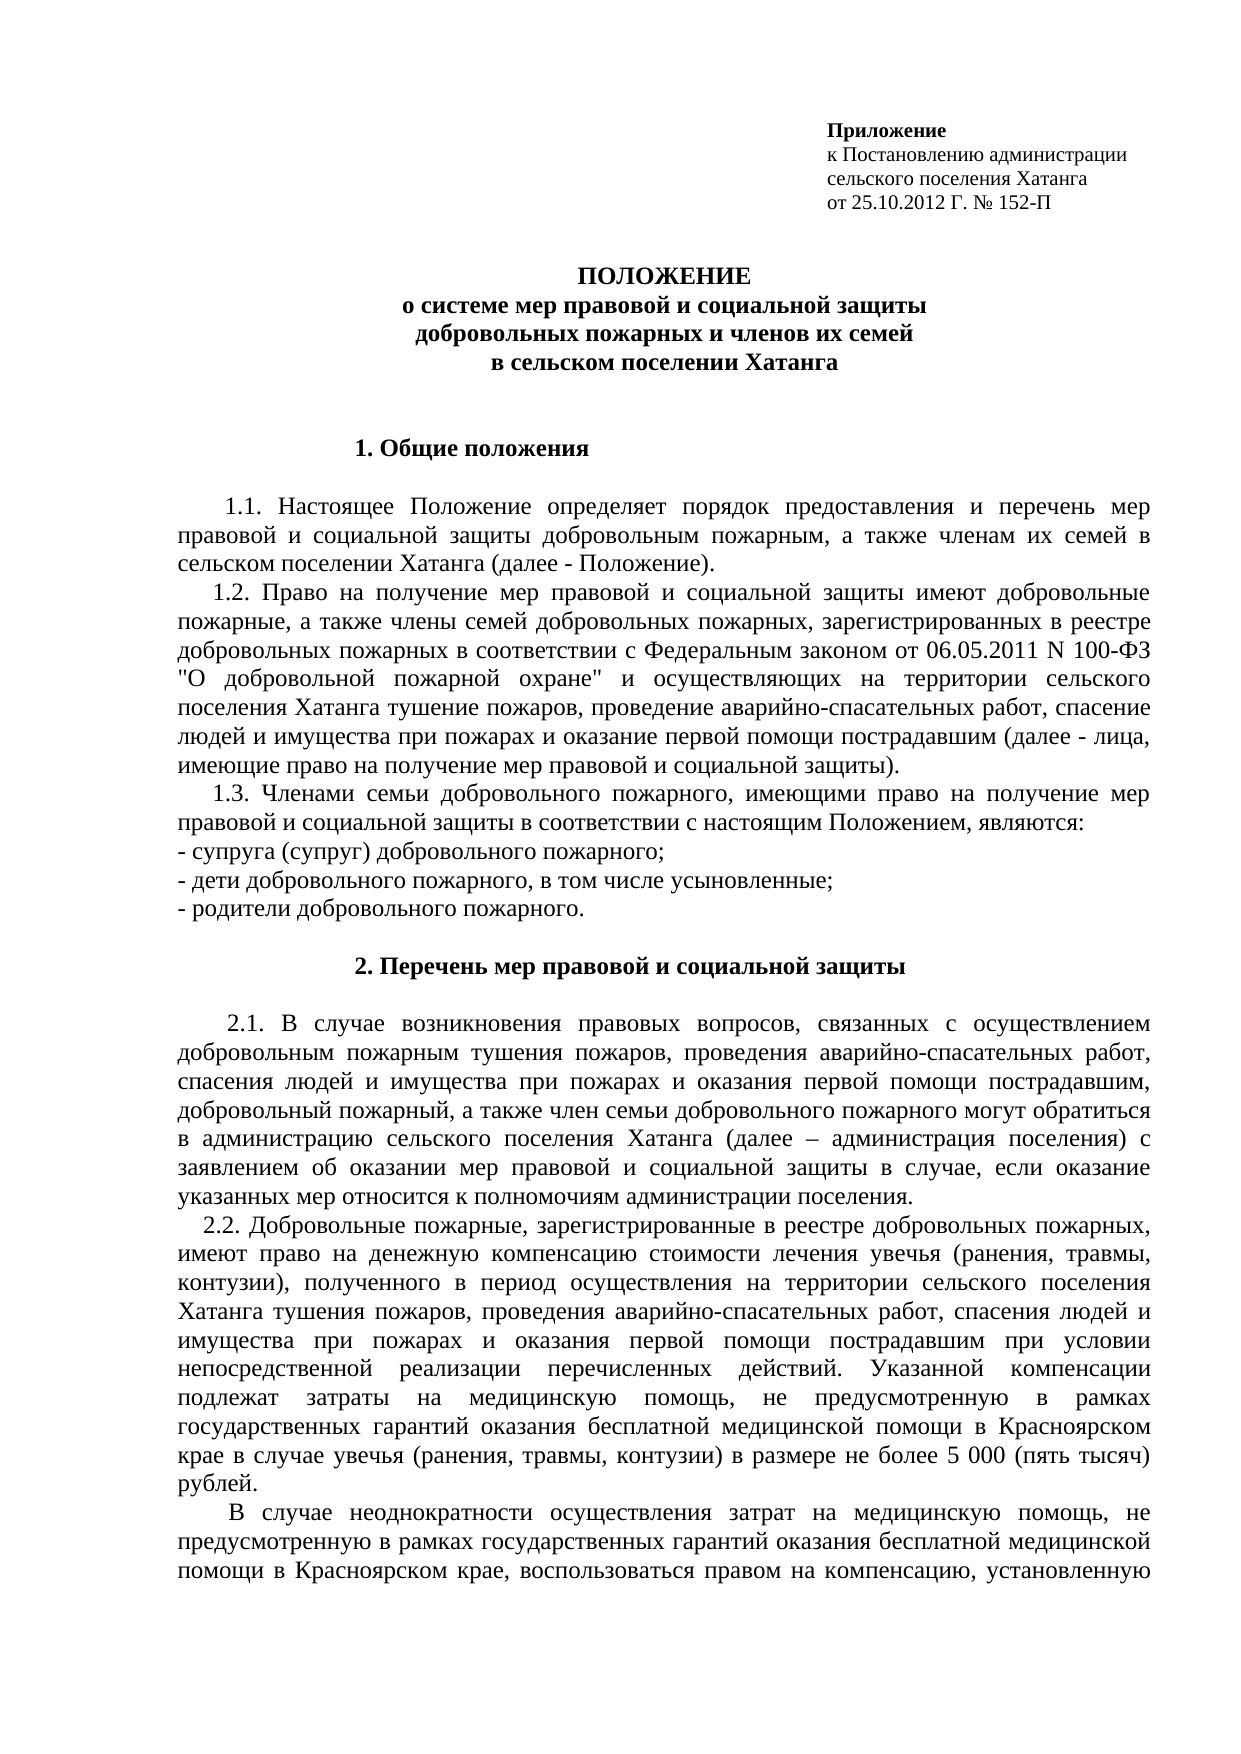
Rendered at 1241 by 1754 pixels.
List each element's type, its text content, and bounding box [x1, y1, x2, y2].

text в сельском поселении Хатанга [177, 347, 1152, 405]
text - супруга (супруг) добровольного пожарного; [177, 836, 1152, 865]
text 1.2. Право на получение мер правовой и социальной защиты имеют добровольные пожарные, а также члены семей добровольных пожарных, зарегистрированных в реестре добровольных пожарных в соответствии с Федеральным законом от 06.05.2011 N 100-ФЗ "О добровольной пожарной охране" и осуществляющих на территории сельского поселения Хатанга тушение пожаров, проведение аварийно-спасательных работ, спасение людей и имущества при пожарах и оказание первой помощи пострадавшим (далее - лица, имеющие право на получение мер правовой и социальной защиты). [177, 577, 1152, 778]
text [177, 1497, 1152, 1583]
text 1.3. Членами семьи добровольного пожарного, имеющими право на получение мер правовой и социальной защиты в соответствии с настоящим Положением, являются: [177, 778, 1152, 836]
text 1.1. Настоящее Положение определяет порядок предоставления и перечень мер правовой и социальной защиты добровольным пожарным, а также членам их семей в сельском поселении Хатанга (далее - Положение). [177, 491, 1152, 577]
text о системе мер правовой и социальной защиты [177, 290, 1152, 318]
text ПОЛОЖЕНИЕ [177, 261, 1152, 290]
text сельского поселения Хатанга [177, 166, 1152, 190]
text добровольных пожарных и членов их семей [177, 318, 1152, 347]
subtitle Приложение [177, 118, 1152, 142]
text 2. Перечень мер правовой и социальной защиты [177, 951, 1152, 980]
text 1. Общие положения [177, 433, 1152, 462]
text - родители добровольного пожарного. [177, 893, 1152, 922]
text 2.2. Добровольные пожарные, зарегистрированные в реестре добровольных пожарных, имеют право на денежную компенсацию стоимости лечения увечья (ранения, травмы, контузии), полученного в период осуществления на территории сельского поселения Хатанга тушения пожаров, проведения аварийно-спасательных работ, спасения людей и имущества при пожарах и оказания первой помощи пострадавшим при условии непосредственной реализации перечисленных действий. Указанной компенсации подлежат затраты на медицинскую помощь, не предусмотренную в рамках государственных гарантий оказания бесплатной медицинской помощи в Красноярском крае в случае увечья (ранения, травмы, контузии) в размере не более 5 000 (пять тысяч) рублей. [177, 1210, 1152, 1497]
text к Постановлению администрации [177, 142, 1152, 166]
text от 25.10.2012 Г. № 152-П [177, 190, 1152, 214]
text - дети добровольного пожарного, в том числе усыновленные; [177, 865, 1152, 893]
text 2.1. В случае возникновения правовых вопросов, связанных с осуществлением добровольным пожарным тушения пожаров, проведения аварийно-спасательных работ, спасения людей и имущества при пожарах и оказания первой помощи пострадавшим, добровольный пожарный, а также член семьи добровольного пожарного могут обратиться в администрацию сельского поселения Хатанга (далее – администрация поселения) с заявлением об оказании мер правовой и социальной защиты в случае, если оказание указанных мер относится к полномочиям администрации поселения. [177, 1008, 1152, 1210]
